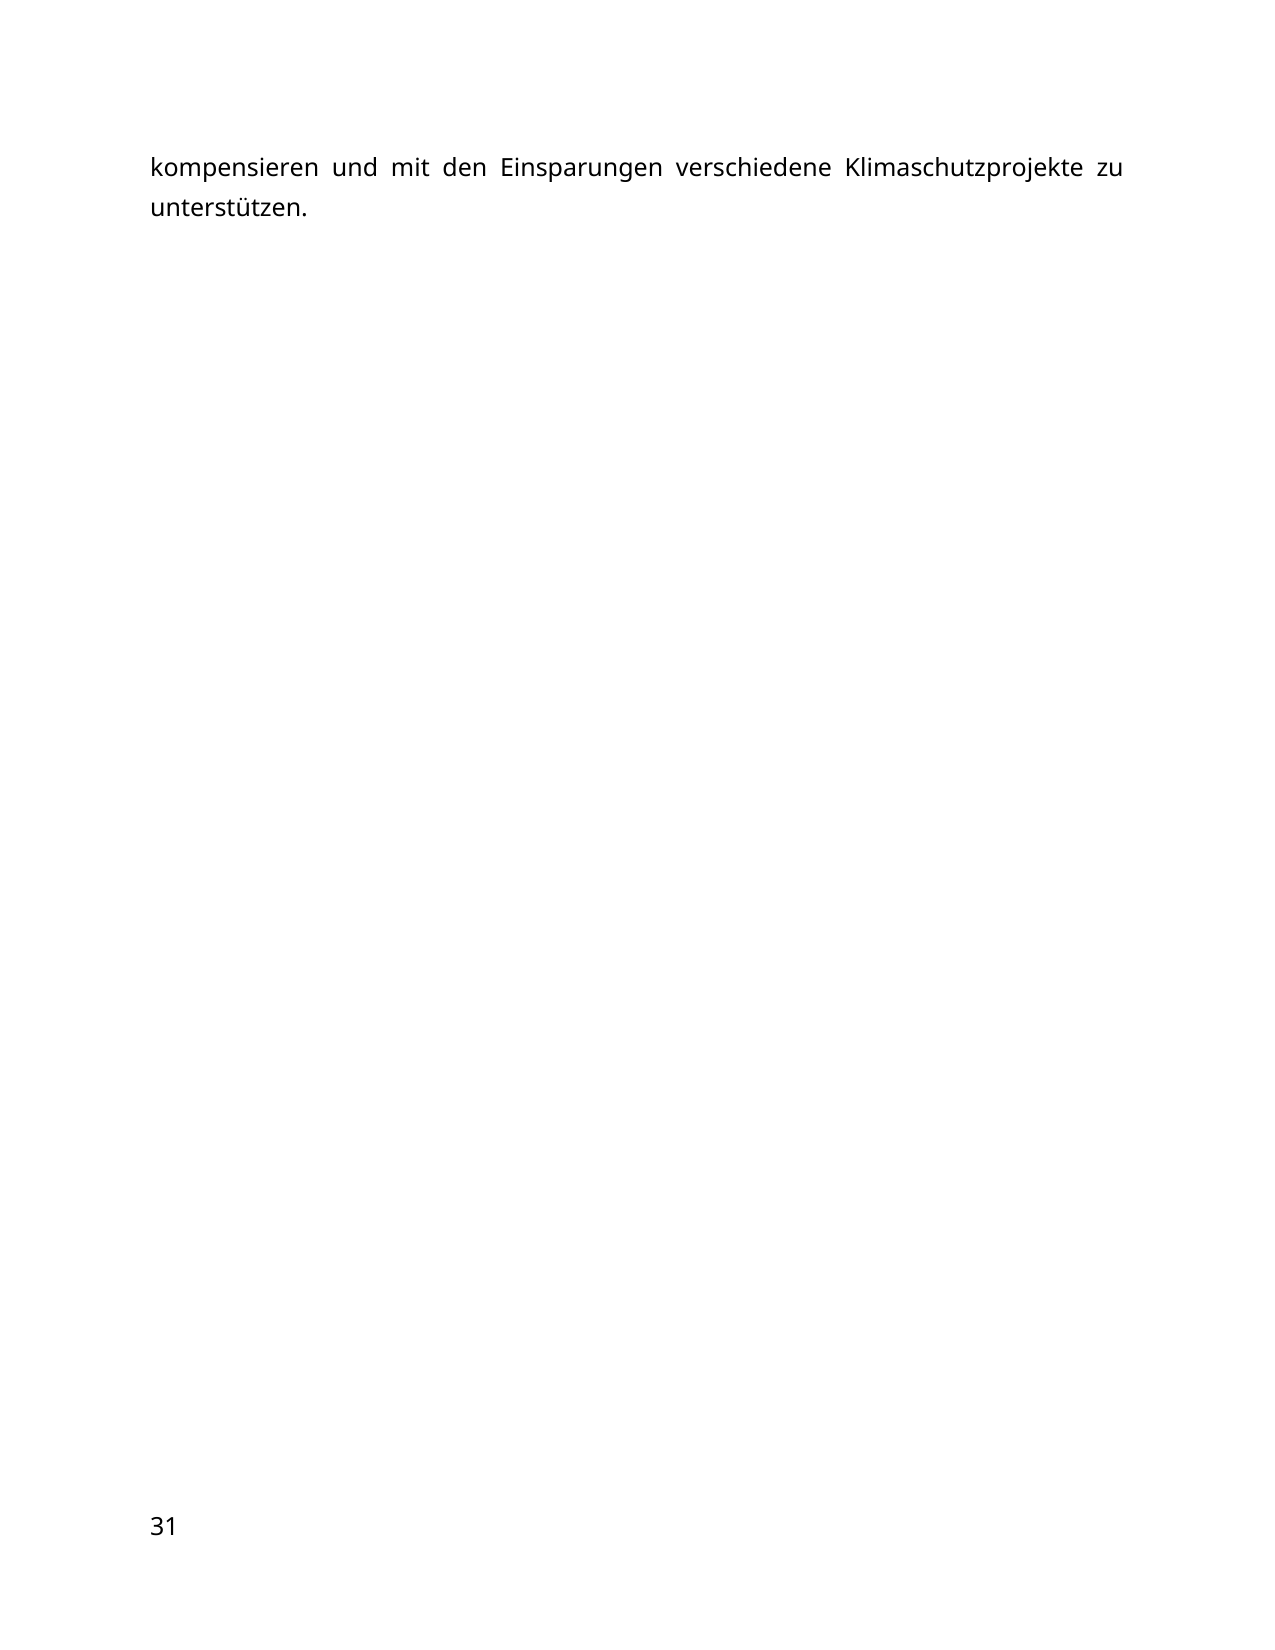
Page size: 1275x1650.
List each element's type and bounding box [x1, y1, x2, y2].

text [150, 150, 1125, 223]
